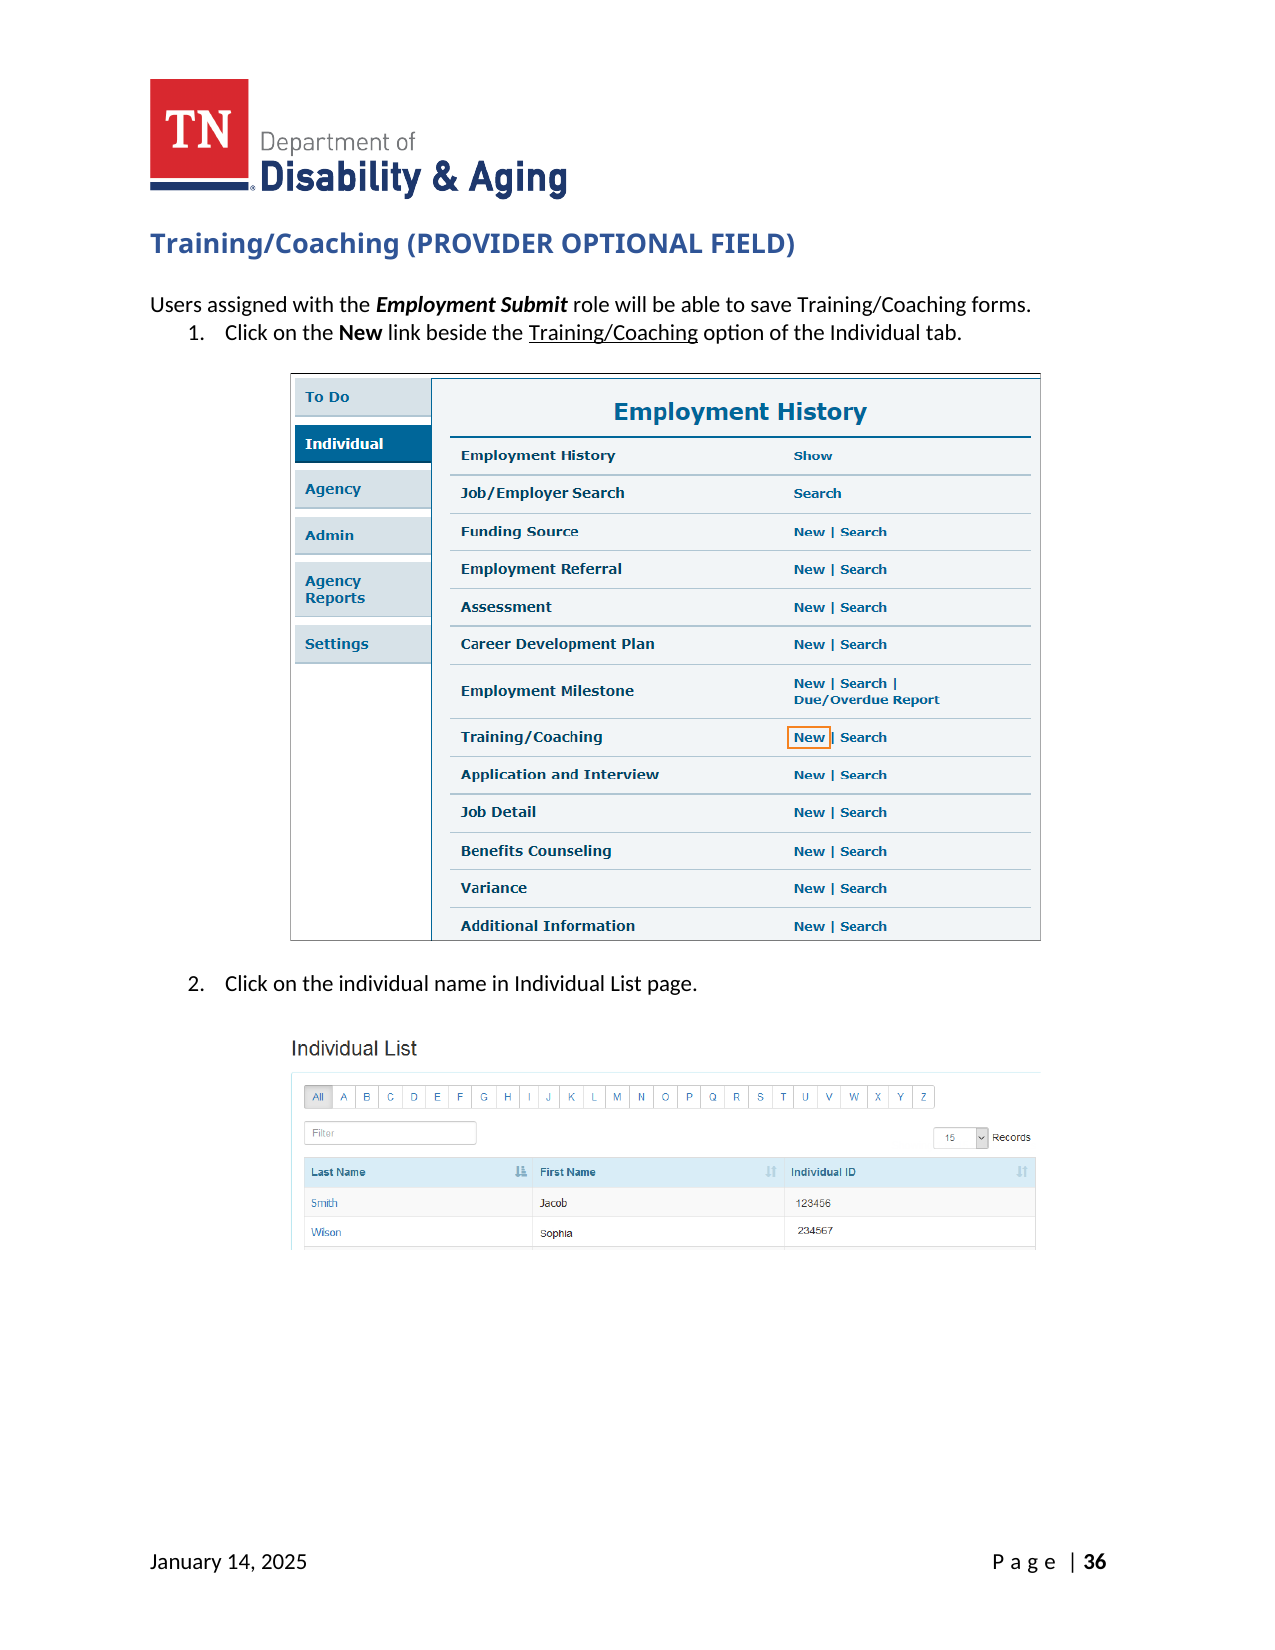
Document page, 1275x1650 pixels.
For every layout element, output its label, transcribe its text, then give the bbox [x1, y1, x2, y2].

picture [433, 380, 1041, 941]
picture [376, 439, 382, 448]
text Users assigned with the Employment Submit role will be able to save Training/Coaching forms. [150, 290, 1106, 318]
picture [290, 1025, 1041, 1250]
picture [290, 373, 1041, 941]
subtitle Training/Coaching (PROVIDER OPTIONAL FIELD) [150, 225, 1106, 262]
picture [150, 79, 569, 202]
list Click on the individual name in Individual List page. [187, 969, 1106, 997]
list Click on the New link beside the Training/Coaching option of the Individual tab. [187, 318, 1106, 346]
